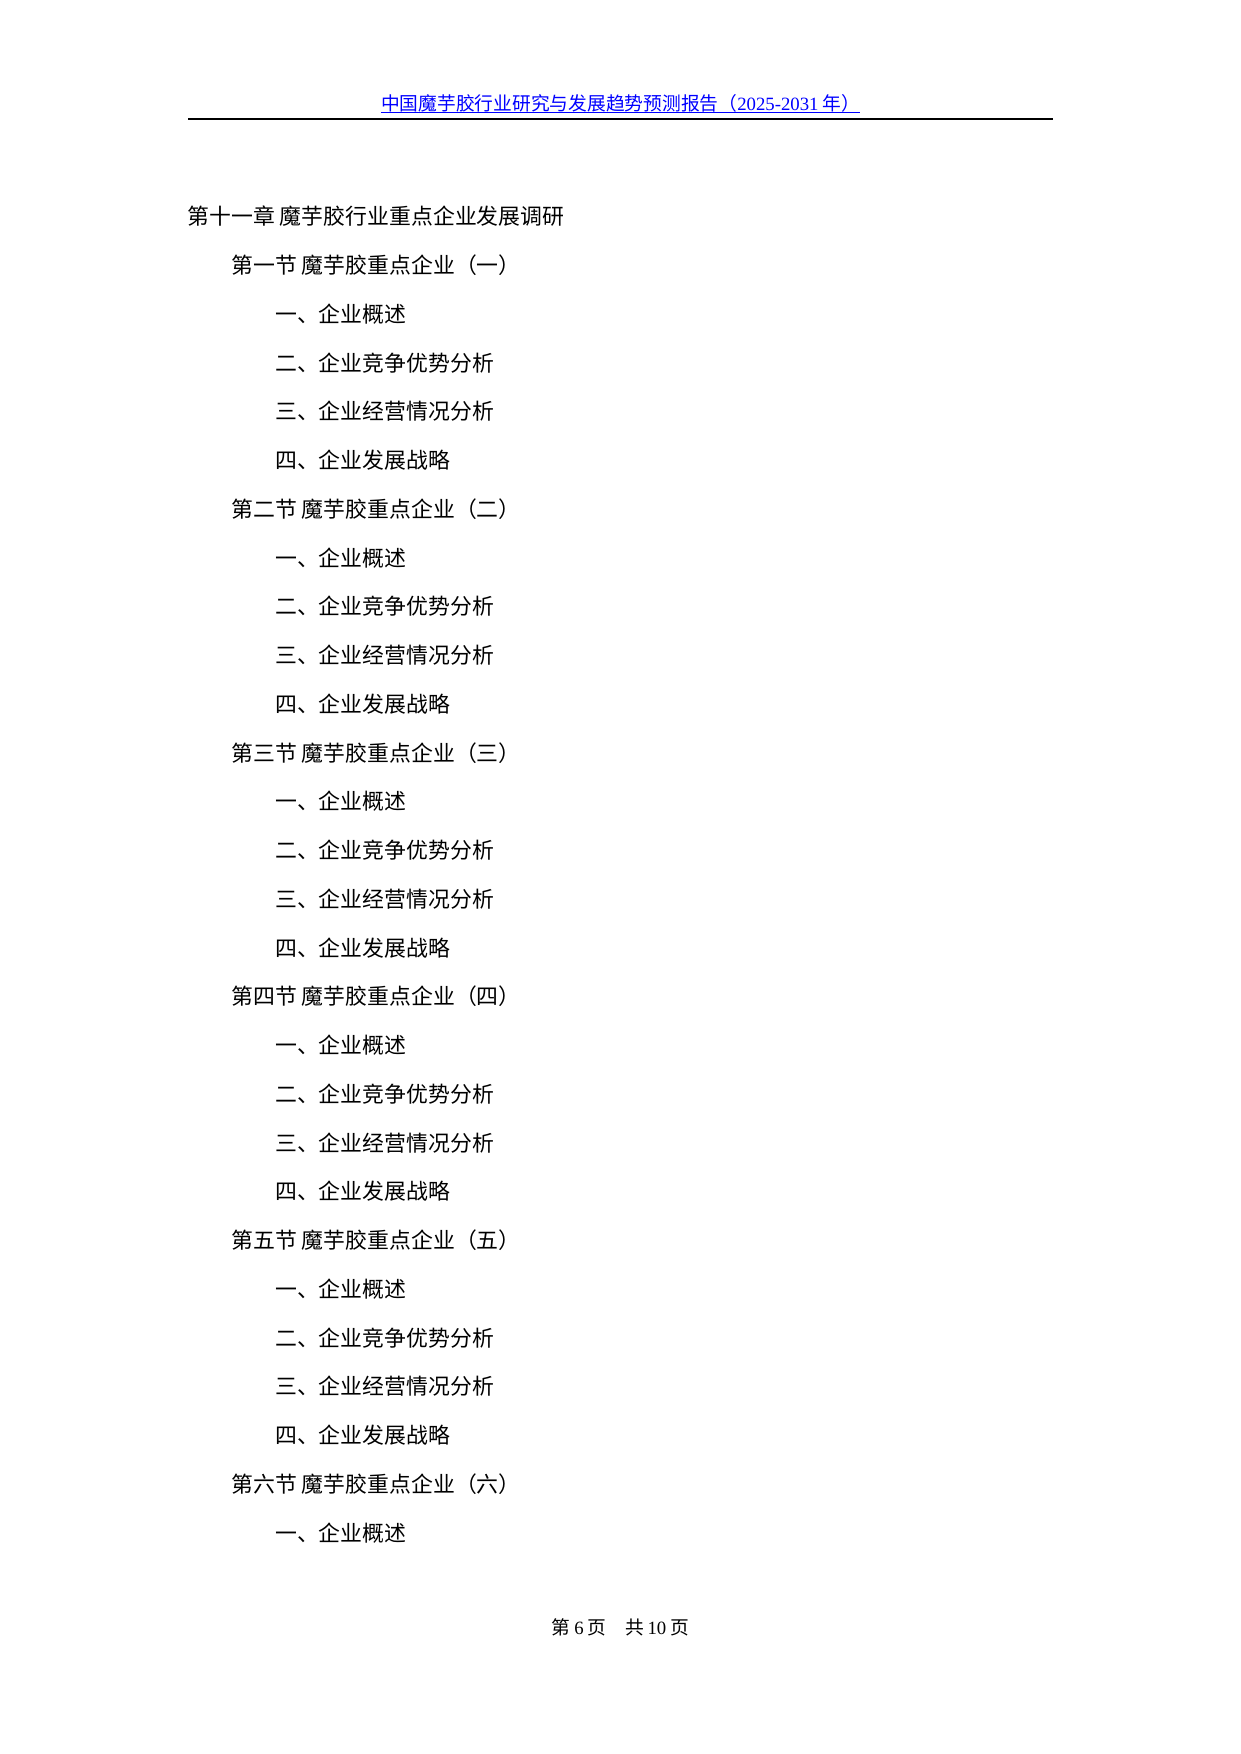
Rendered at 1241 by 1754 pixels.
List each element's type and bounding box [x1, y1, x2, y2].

text [187, 150, 1053, 1548]
